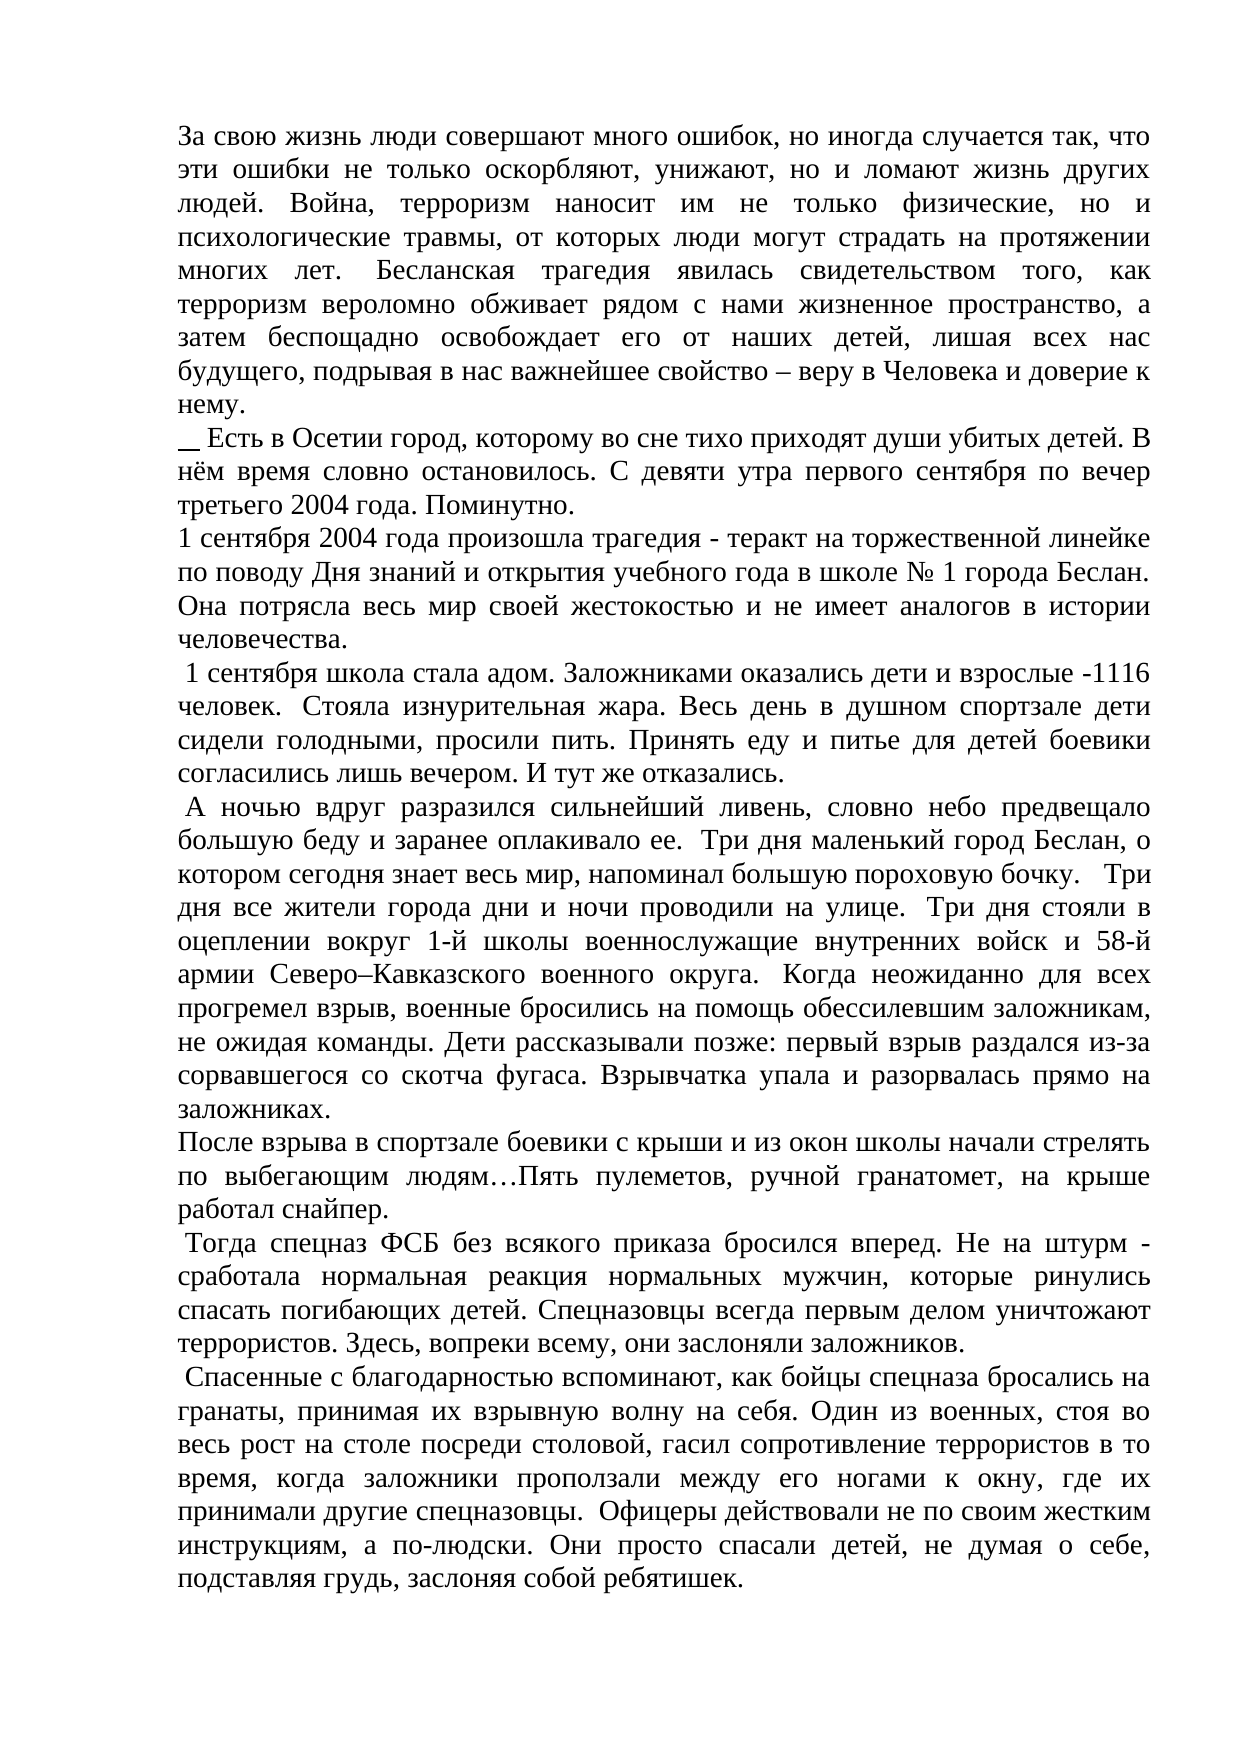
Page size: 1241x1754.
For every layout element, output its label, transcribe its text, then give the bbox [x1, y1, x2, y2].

text 1 сентября школа стала адом. Заложниками оказались дети и взрослые -1116 человек. Стояла изнурительная жара. Весь день в душном спортзале дети сидели голодными, просили пить. Принять еду и питье для детей боевики согласились лишь вечером. И тут же отказались. [177, 655, 1152, 789]
text А ночью вдруг разразился сильнейший ливень, словно небо предвещало большую беду и заранее оплакивало ее. Три дня маленький город Беслан, о котором сегодня знает весь мир, напоминал большую пороховую бочку. Три дня все жители города дни и ночи проводили на улице. Три дня стояли в оцеплении вокруг 1-й школы военнослужащие внутренних войск и 58-й армии Северо–Кавказского военного округа. Когда неожиданно для всех прогремел взрыв, военные бросились на помощь обессилевшим заложникам, не ожидая команды. Дети рассказывали позже: первый взрыв раздался из-за сорвавшегося со скотча фугаса. Взрывчатка упала и разорвалась прямо на заложниках. [177, 789, 1152, 1124]
text Спасенные с благодарностью вспоминают, как бойцы спецназа бросались на гранаты, принимая их взрывную волну на себя. Один из военных, стоя во весь рост на столе посреди столовой, гасил сопротивление террористов в то время, когда заложники проползали между его ногами к окну, где их принимали другие спецназовцы. Офицеры действовали не по своим жестким инструкциям, а по-людски. Они просто спасали детей, не думая о себе, подставляя грудь, заслоняя собой ребятишек. [177, 1359, 1152, 1594]
text После взрыва в спортзале боевики с крыши и из окон школы начали стрелять по выбегающим людям…Пять пулеметов, ручной гранатомет, на крыше работал снайпер. [177, 1124, 1152, 1225]
text 1 сентября 2004 года произошла трагедия - теракт на торжественной линейке по поводу Дня знаний и открытия учебного года в школе № 1 города Беслан. Она потрясла весь мир своей жестокостью и не имеет аналогов в истории человечества. [177, 521, 1152, 655]
text За свою жизнь люди совершают много ошибок, но иногда случается так, что эти ошибки не только оскорбляют, унижают, но и ломают жизнь других людей. Война, терроризм наносит им не только физические, но и психологические травмы, от которых люди могут страдать на протяжении многих лет. Бесланская трагедия явилась свидетельством того, как терроризм вероломно обживает рядом с нами жизненное пространство, а затем беспощадно освобождает его от наших детей, лишая всех нас будущего, подрывая в нас важнейшее свойство – веру в Человека и доверие к нему. [177, 118, 1152, 420]
text Тогда спецназ ФСБ без всякого приказа бросился вперед. Не на штурм - сработала нормальная реакция нормальных мужчин, которые ринулись спасать погибающих детей. Спецназовцы всегда первым делом уничтожают террористов. Здесь, вопреки всему, они заслоняли заложников. [177, 1225, 1152, 1359]
text Есть в Осетии город, которому во сне тихо приходят души убитых детей. В нём время словно остановилось. С девяти утра первого сентября по вечер третьего 2004 года. Поминутно. [177, 420, 1152, 521]
